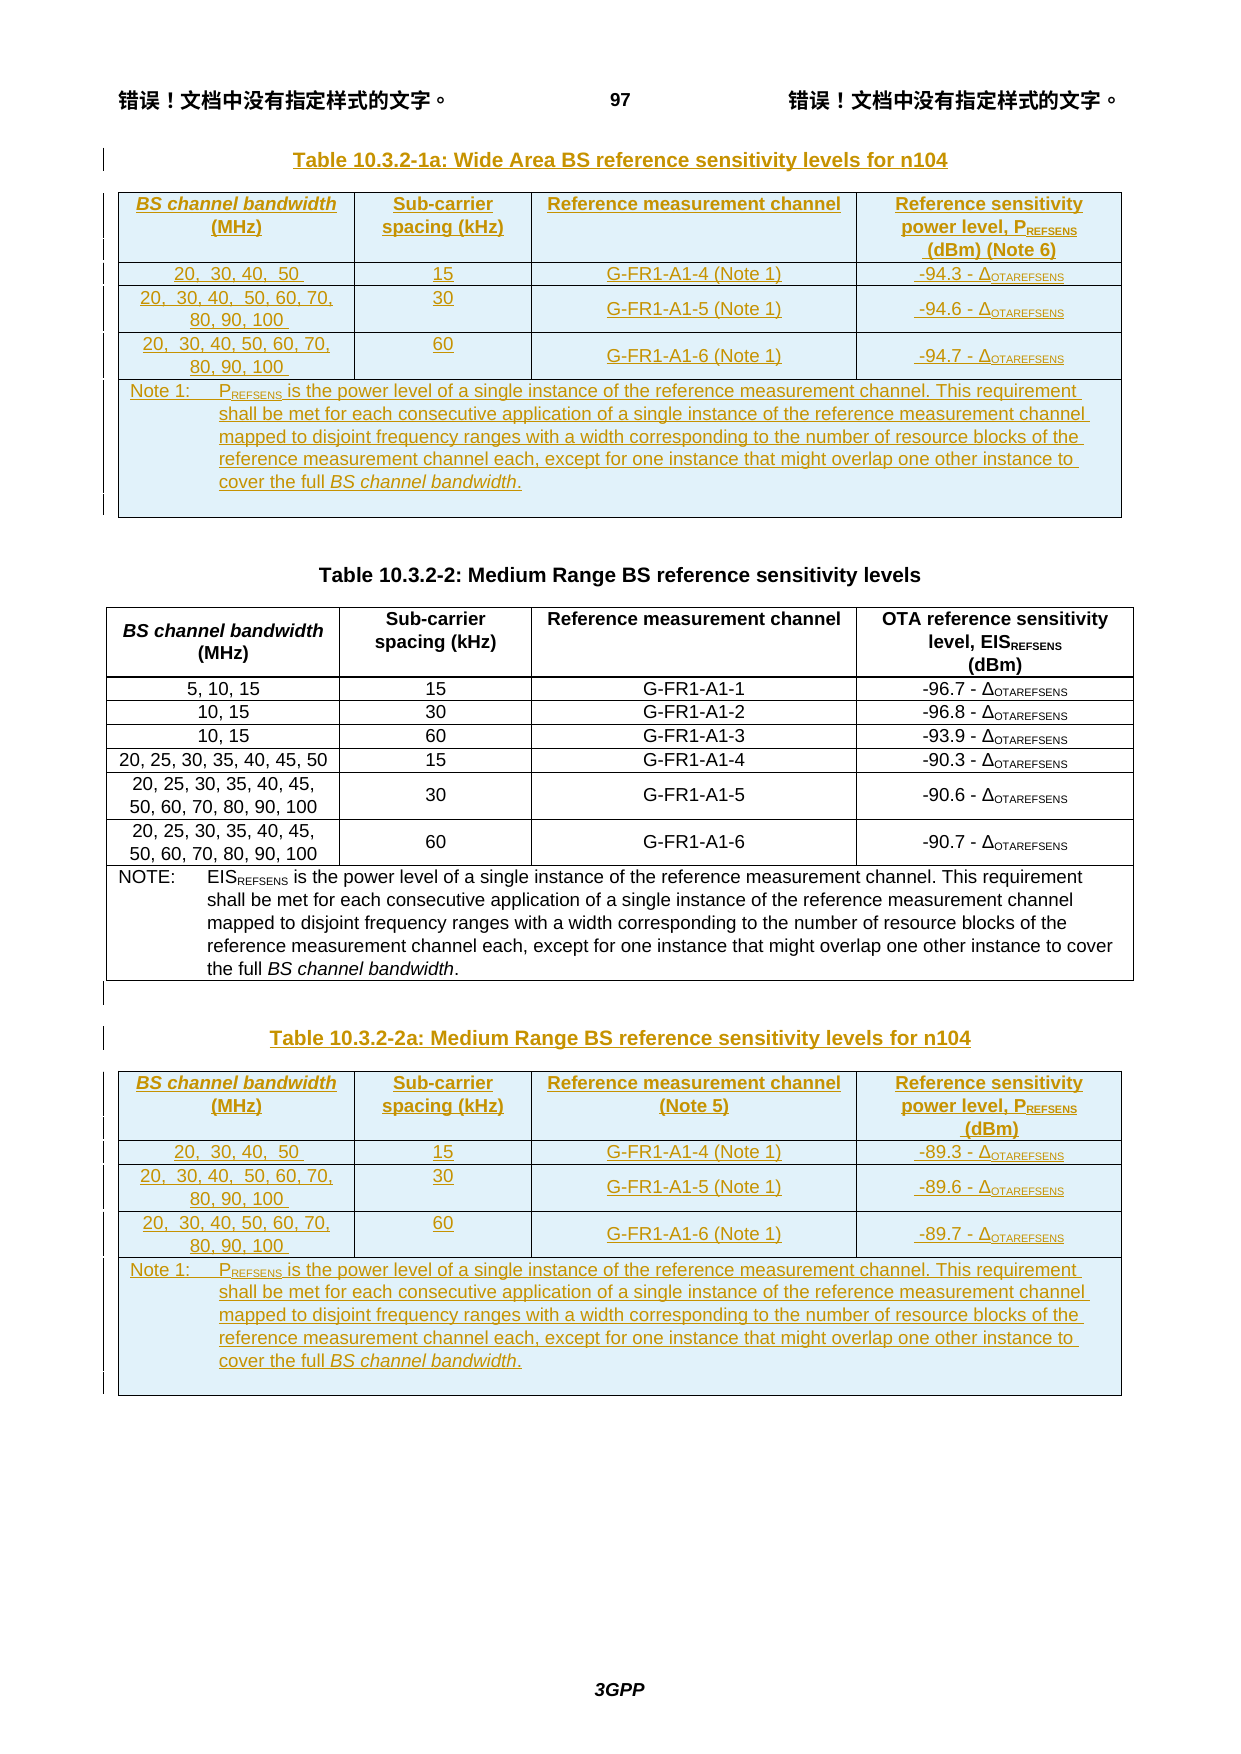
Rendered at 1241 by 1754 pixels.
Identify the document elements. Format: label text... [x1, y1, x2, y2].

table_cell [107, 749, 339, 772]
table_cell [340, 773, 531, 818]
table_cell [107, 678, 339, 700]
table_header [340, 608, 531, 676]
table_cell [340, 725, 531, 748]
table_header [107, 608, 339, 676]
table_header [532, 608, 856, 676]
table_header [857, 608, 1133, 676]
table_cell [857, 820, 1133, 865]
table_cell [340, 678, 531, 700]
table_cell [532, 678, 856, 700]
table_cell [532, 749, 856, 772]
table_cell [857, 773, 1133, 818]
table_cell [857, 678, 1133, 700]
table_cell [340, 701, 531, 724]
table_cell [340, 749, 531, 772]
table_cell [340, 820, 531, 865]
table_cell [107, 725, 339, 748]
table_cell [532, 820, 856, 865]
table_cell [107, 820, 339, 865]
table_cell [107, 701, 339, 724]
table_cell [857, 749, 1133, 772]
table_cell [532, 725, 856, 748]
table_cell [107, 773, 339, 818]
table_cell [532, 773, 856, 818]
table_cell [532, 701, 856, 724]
text Table 10.3.2-2: Medium Range BS reference sensitivity levels [118, 562, 1122, 586]
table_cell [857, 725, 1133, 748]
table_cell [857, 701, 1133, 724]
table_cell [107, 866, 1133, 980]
